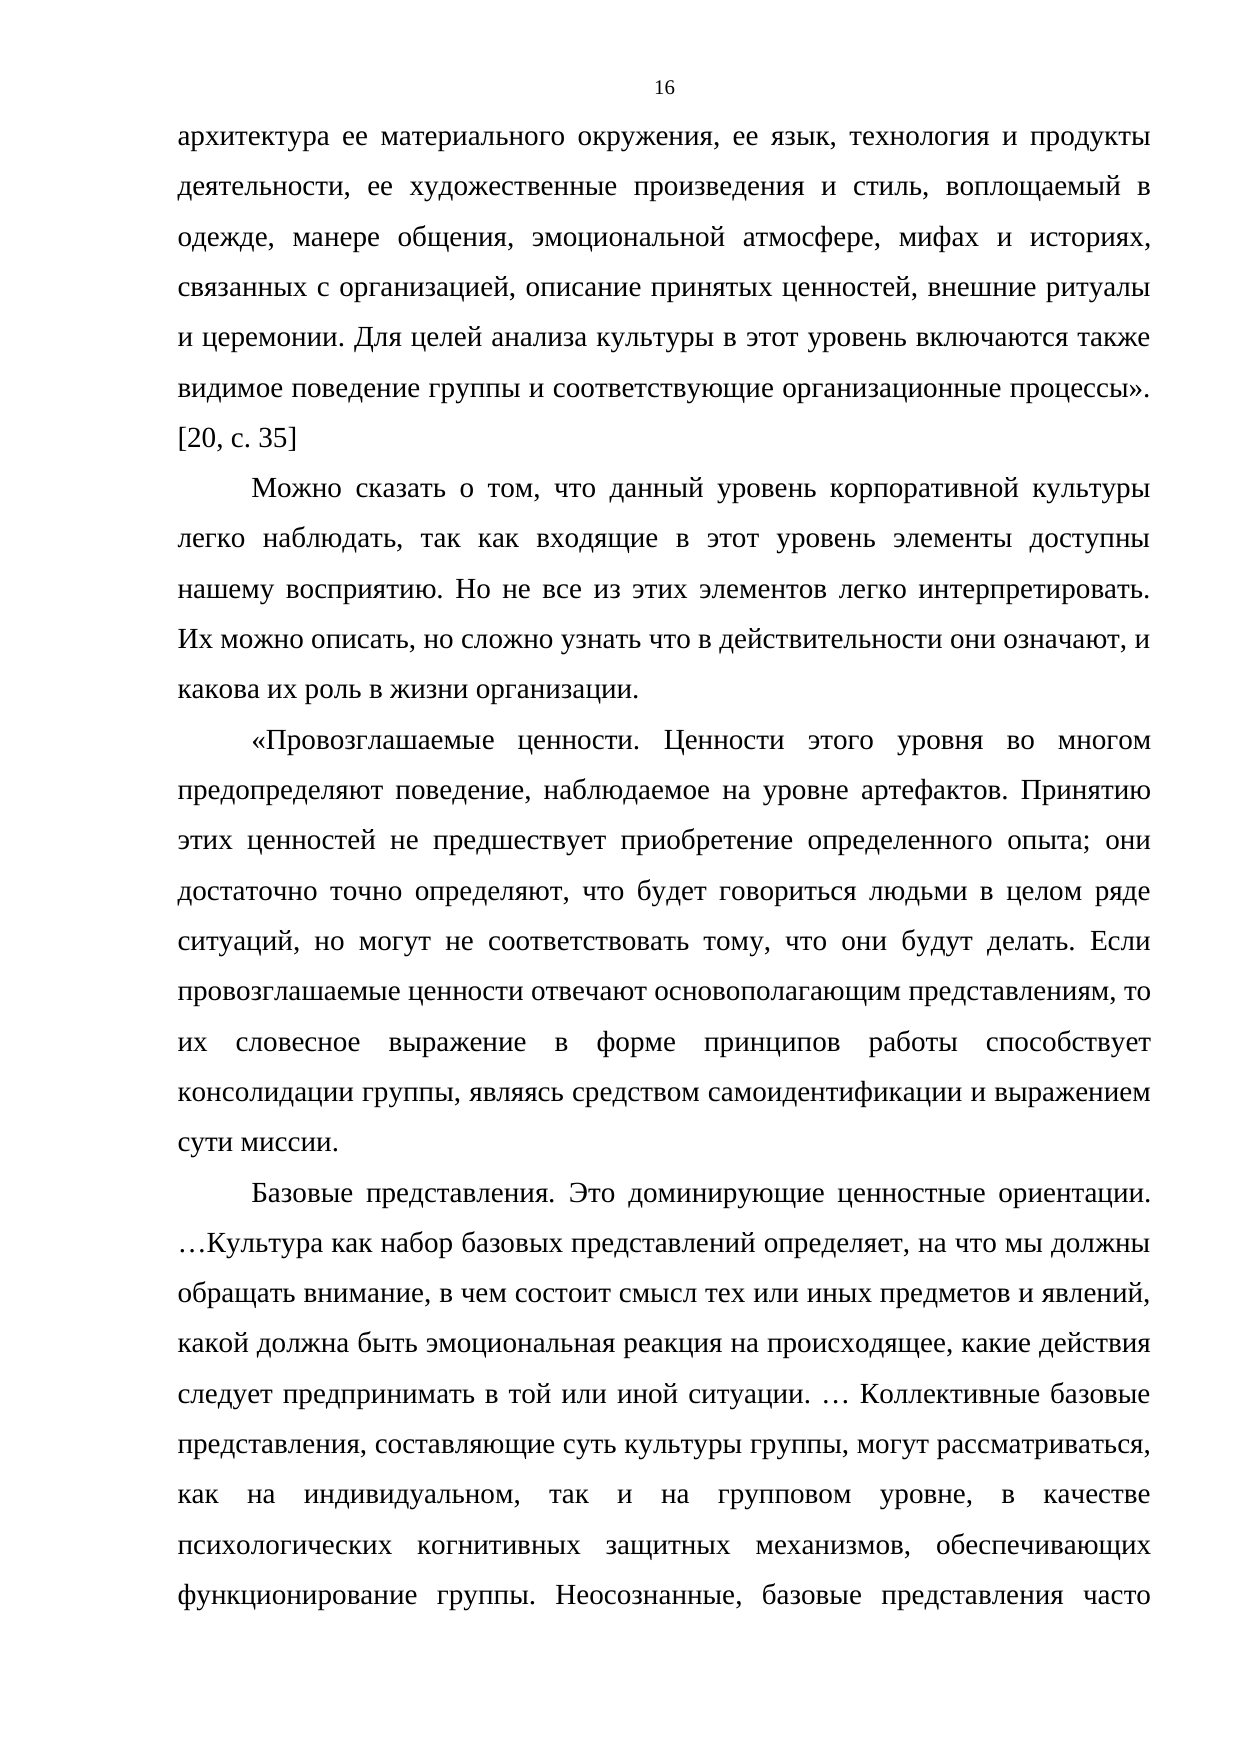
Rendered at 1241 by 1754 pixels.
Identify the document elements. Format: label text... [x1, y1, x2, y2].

text «Провозглашаемые ценности. Ценности этого уровня во многом предопределяют поведение, наблюдаемое на уровне артефактов. Принятию этих ценностей не предшествует приобретение определенного опыта; они достаточно точно определяют, что будет говориться людьми в целом ряде ситуаций, но могут не соответствовать тому, что они будут делать. Если провозглашаемые ценности отвечают основополагающим представлениям, то их словесное выражение в форме принципов работы способствует консолидации группы, являясь средством самоидентификации и выражением сути миссии. [177, 722, 1152, 1158]
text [177, 118, 1152, 453]
text Можно сказать о том, что данный уровень корпоративной культуры легко наблюдать, так как входящие в этот уровень элементы доступны нашему восприятию. Но не все из этих элементов легко интерпретировать. Их можно описать, но сложно узнать что в действительности они означают, и какова их роль в жизни организации. [177, 470, 1152, 705]
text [177, 1175, 1152, 1611]
